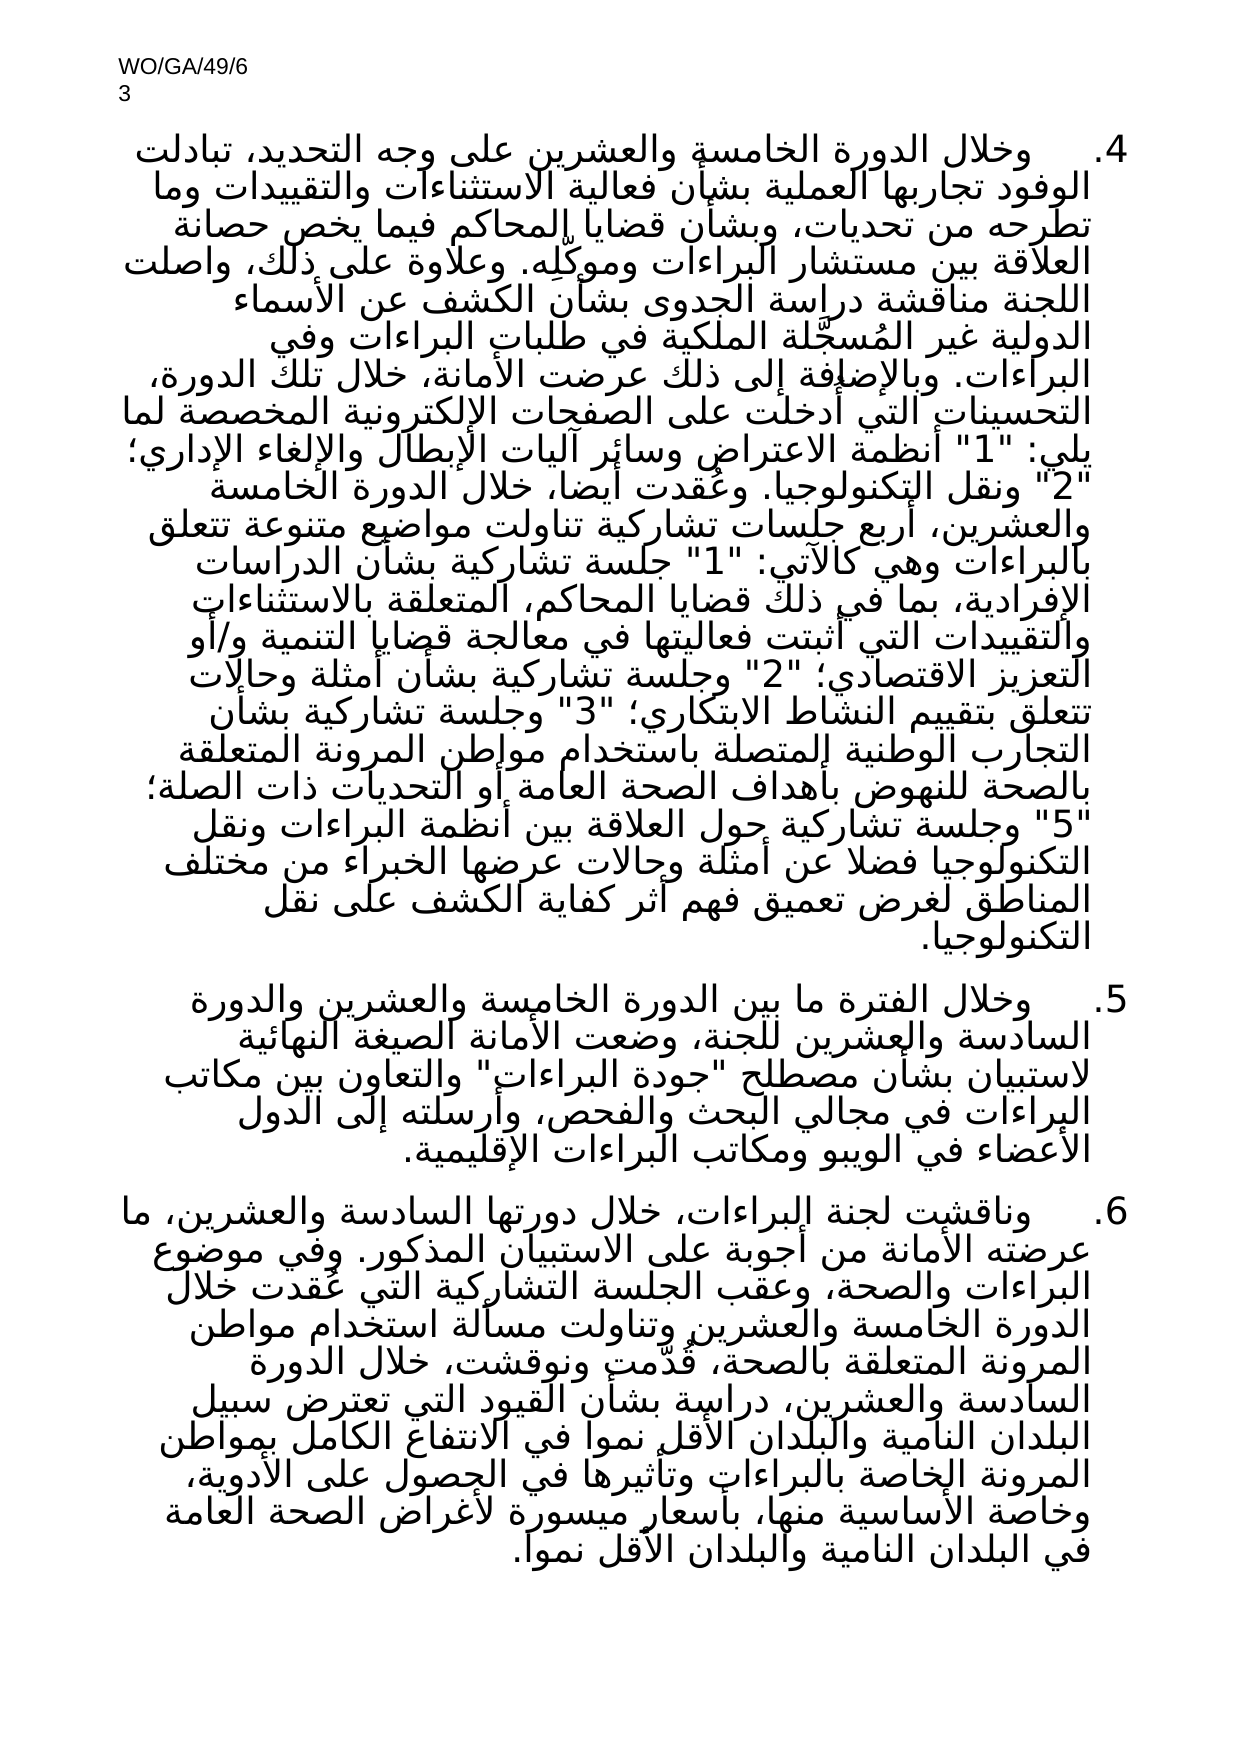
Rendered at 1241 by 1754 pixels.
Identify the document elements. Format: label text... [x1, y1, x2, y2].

text وخلال الفترة ما بين الدورة الخامسة والعشرين والدورة السادسة والعشرين للجنة، وضعت الأمانة الصيغة النهائية لاستبيان بشأن مصطلح "جودة البراءات" والتعاون بين مكاتب البراءات في مجالي البحث والفحص، وأرسلته إلى الدول الأعضاء في الويبو ومكاتب البراءات الإقليمية. [118, 982, 1092, 1170]
text وناقشت لجنة البراءات، خلال دورتها السادسة والعشرين، ما عرضته الأمانة من أجوبة على الاستبيان المذكور. وفي موضوع البراءات والصحة، وعقب الجلسة التشاركية التي عُقدت خلال الدورة الخامسة والعشرين وتناولت مسألة استخدام مواطن المرونة المتعلقة بالصحة، قُدّمت ونوقشت، خلال الدورة السادسة والعشرين، دراسة بشأن القيود التي تعترض سبيل البلدان النامية والبلدان الأقل نموا في الانتفاع الكامل بمواطن المرونة الخاصة بالبراءات وتأثيرها في الحصول على الأدوية، وخاصة الأساسية منها، بأسعار ميسورة لأغراض الصحة العامة في البلدان النامية والبلدان الأقل نموا. [118, 1195, 1092, 1570]
text وخلال الدورة الخامسة والعشرين على وجه التحديد، تبادلت الوفود تجاربها العملية بشأن فعالية الاستثناءات والتقييدات وما تطرحه من تحديات، وبشأن قضايا المحاكم فيما يخص حصانة العلاقة بين مستشار البراءات وموكّلِه. وعلاوة على ذلك، واصلت اللجنة مناقشة دراسة الجدوى بشأن الكشف عن الأسماء الدولية غير المُسجَّلة الملكية في طلبات البراءات وفي البراءات. وبالإضافة إلى ذلك عرضت الأمانة، خلال تلك الدورة، التحسينات التي أُدخلت على الصفحات الإلكترونية المخصصة لما يلي: "1" أنظمة الاعتراض وسائر آليات الإبطال والإلغاء الإداري؛ "2" ونقل التكنولوجيا. وعُقدت أيضا، خلال الدورة الخامسة والعشرين، أربع جلسات تشاركية تناولت مواضيع متنوعة تتعلق بالبراءات وهي كالآتي: "1" جلسة تشاركية بشأن الدراسات الإفرادية، بما في ذلك قضايا المحاكم، المتعلقة بالاستثناءات والتقييدات التي أثبتت فعاليتها في معالجة قضايا التنمية و/أو التعزيز الاقتصادي؛ "2" وجلسة تشاركية بشأن أمثلة وحالات تتعلق بتقييم النشاط الابتكاري؛ "3" وجلسة تشاركية بشأن التجارب الوطنية المتصلة باستخدام مواطن المرونة المتعلقة بالصحة للنهوض بأهداف الصحة العامة أو التحديات ذات الصلة؛ "5" وجلسة تشاركية حول العلاقة بين أنظمة البراءات ونقل التكنولوجيا فضلا عن أمثلة وحالات عرضها الخبراء من مختلف المناطق لغرض تعميق فهم أثر كفاية الكشف على نقل التكنولوجيا. [118, 132, 1092, 957]
